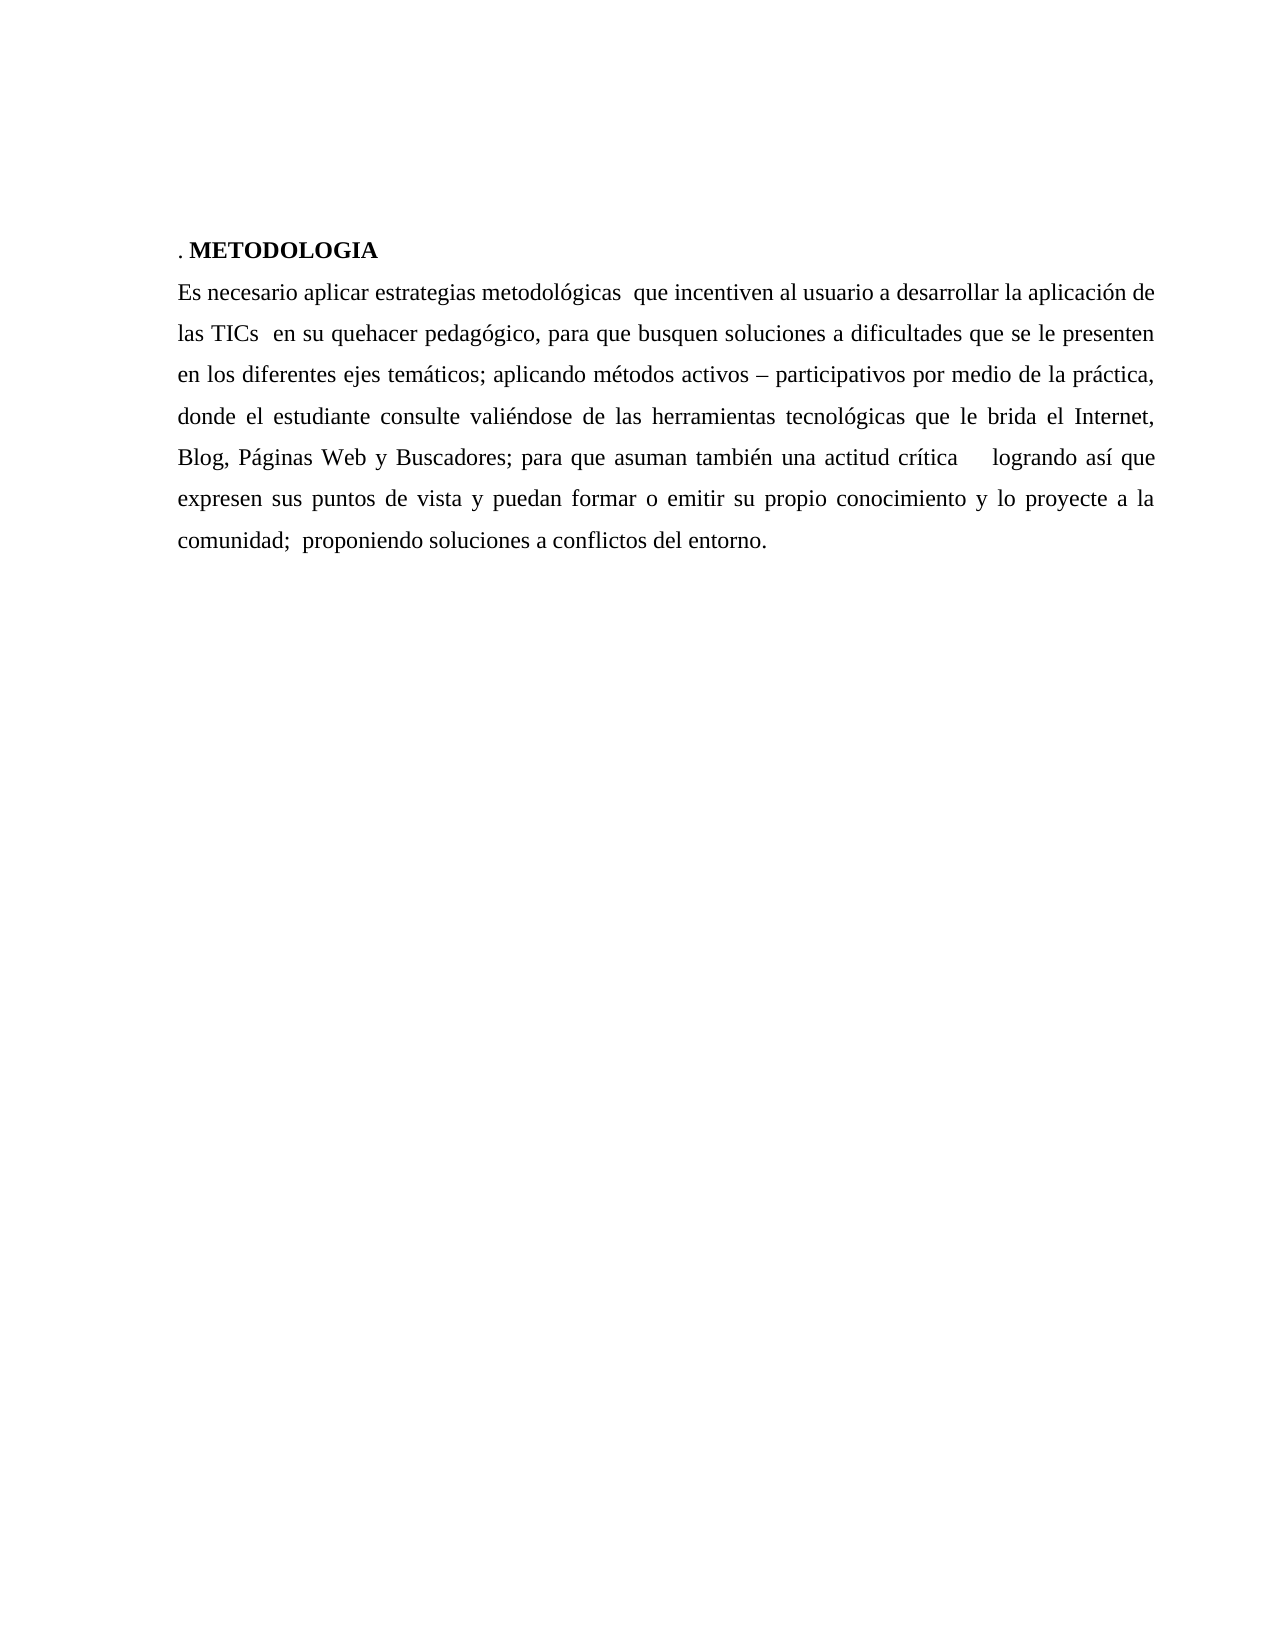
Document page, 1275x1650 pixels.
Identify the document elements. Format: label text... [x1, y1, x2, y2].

text . METODOLOGIA [177, 236, 1157, 264]
text Es necesario aplicar estrategias metodológicas que incentiven al usuario a desarrollar la aplicación de las TICs en su quehacer pedagógico, para que busquen soluciones a dificultades que se le presenten en los diferentes ejes temáticos; aplicando métodos activos – participativos por medio de la práctica, donde el estudiante consulte valiéndose de las herramientas tecnológicas que le brida el Internet, Blog, Páginas Web y Buscadores; para que asuman también una actitud crítica logrando así que expresen sus puntos de vista y puedan formar o emitir su propio conocimiento y lo proyecte a la comunidad; proponiendo soluciones a conflictos del entorno. [177, 278, 1157, 553]
